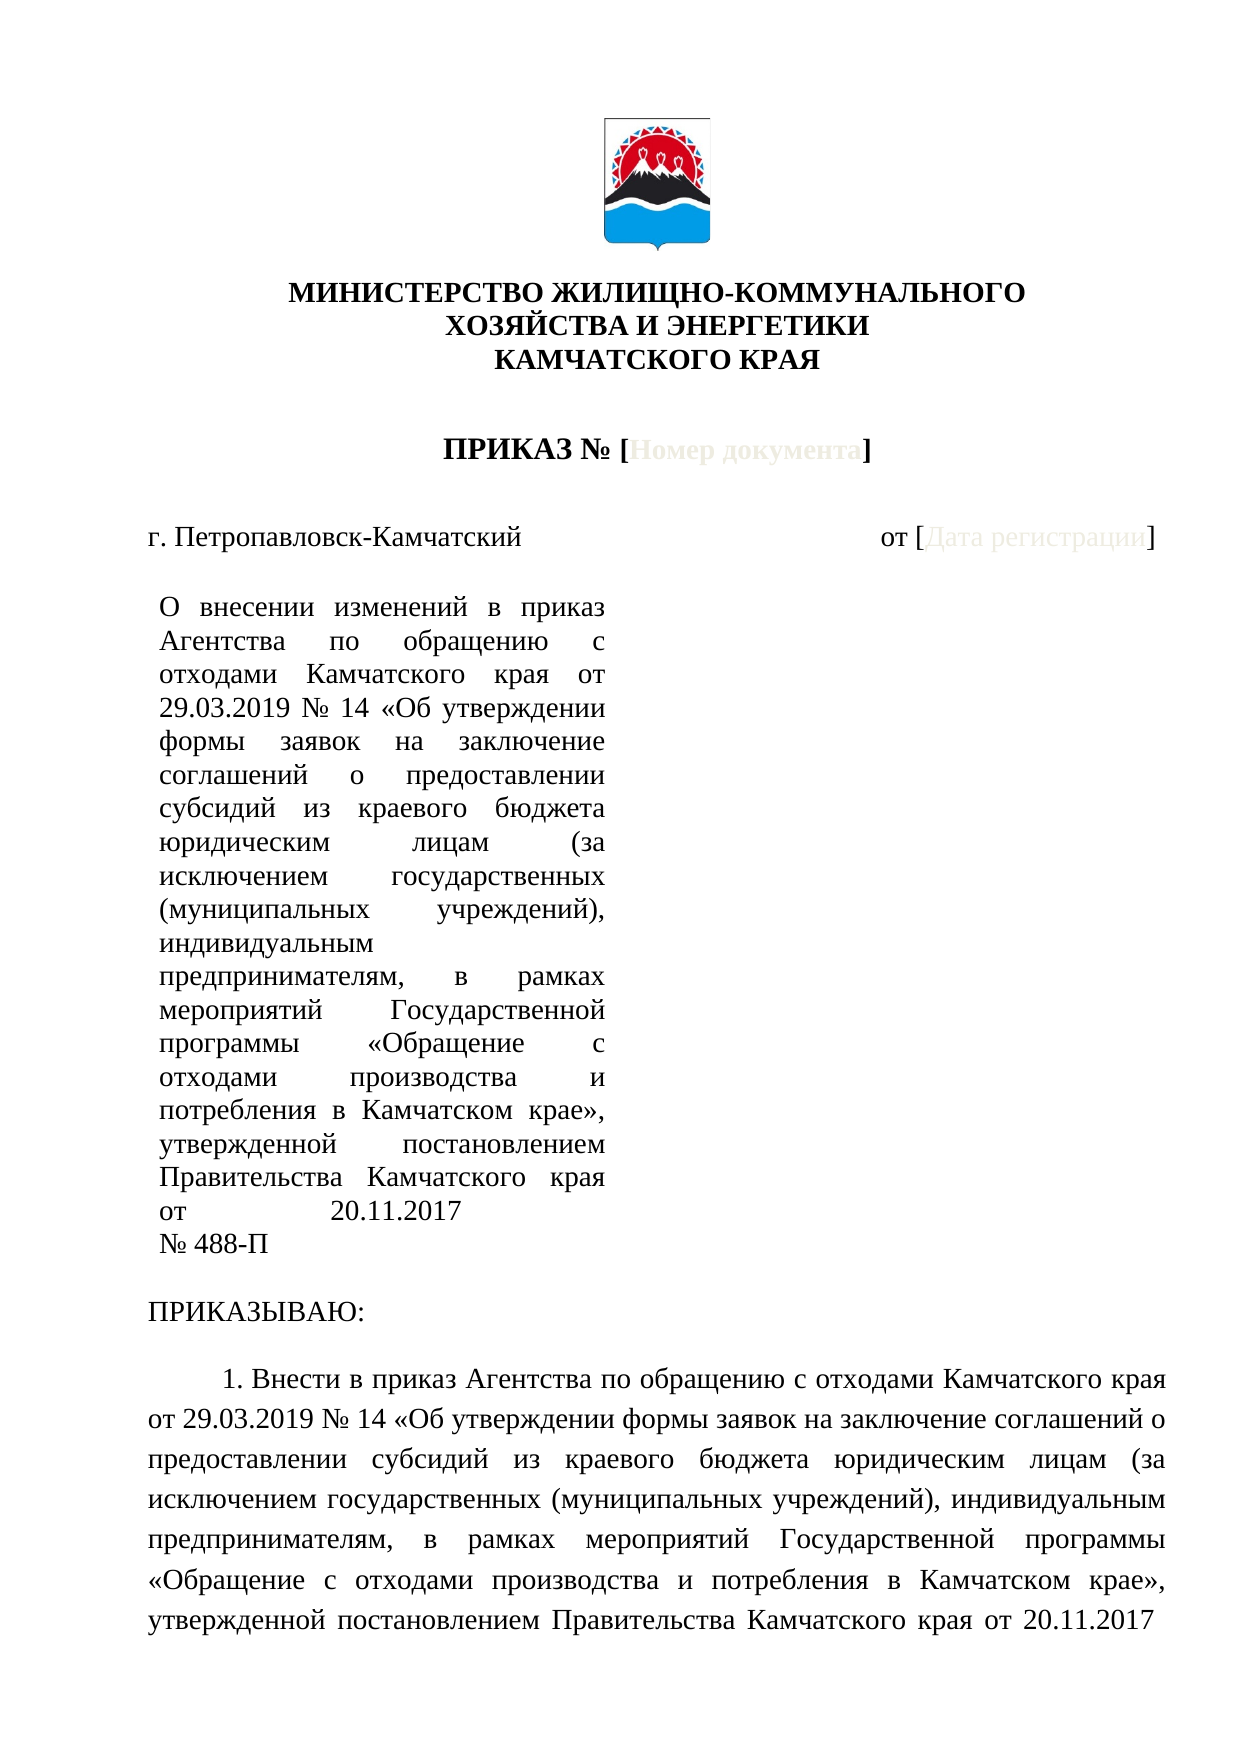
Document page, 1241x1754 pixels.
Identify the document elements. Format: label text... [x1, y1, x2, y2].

text ПРИКАЗЫВАЮ: [148, 1294, 1167, 1327]
table_header г. Петропавловск-Камчатский [148, 521, 681, 553]
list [148, 1361, 1167, 1636]
table_header О внесении изменений в приказ Агентства по обращению с отходами Камчатского края от 29.03.2019 № 14 «Об утверждении формы заявок на заключение соглашений о предоставлении субсидий из краевого бюджета юридическим лицам (за исключением государственных (муниципальных учреждений), индивидуальным предпринимателям, в рамках мероприятий Государственной программы «Обращение с отходами производства и потребления в Камчатском крае», утвержденной постановлением Правительства Камчатского края от 20.11.2017 № 488-П [148, 589, 620, 1260]
table_header от [Дата регистрации] [681, 521, 1167, 553]
table_cell МИНИСТЕРСТВО ЖИЛИЩНО-КОММУНАЛЬНОГО ХОЗЯЙСТВА И ЭНЕРГЕТИКИ КАМЧАТСКОГО КРАЯ ПРИКАЗ № [Номер документа] [170, 275, 1145, 467]
table_header [170, 118, 1145, 275]
picture [604, 235, 711, 251]
picture [604, 118, 711, 224]
